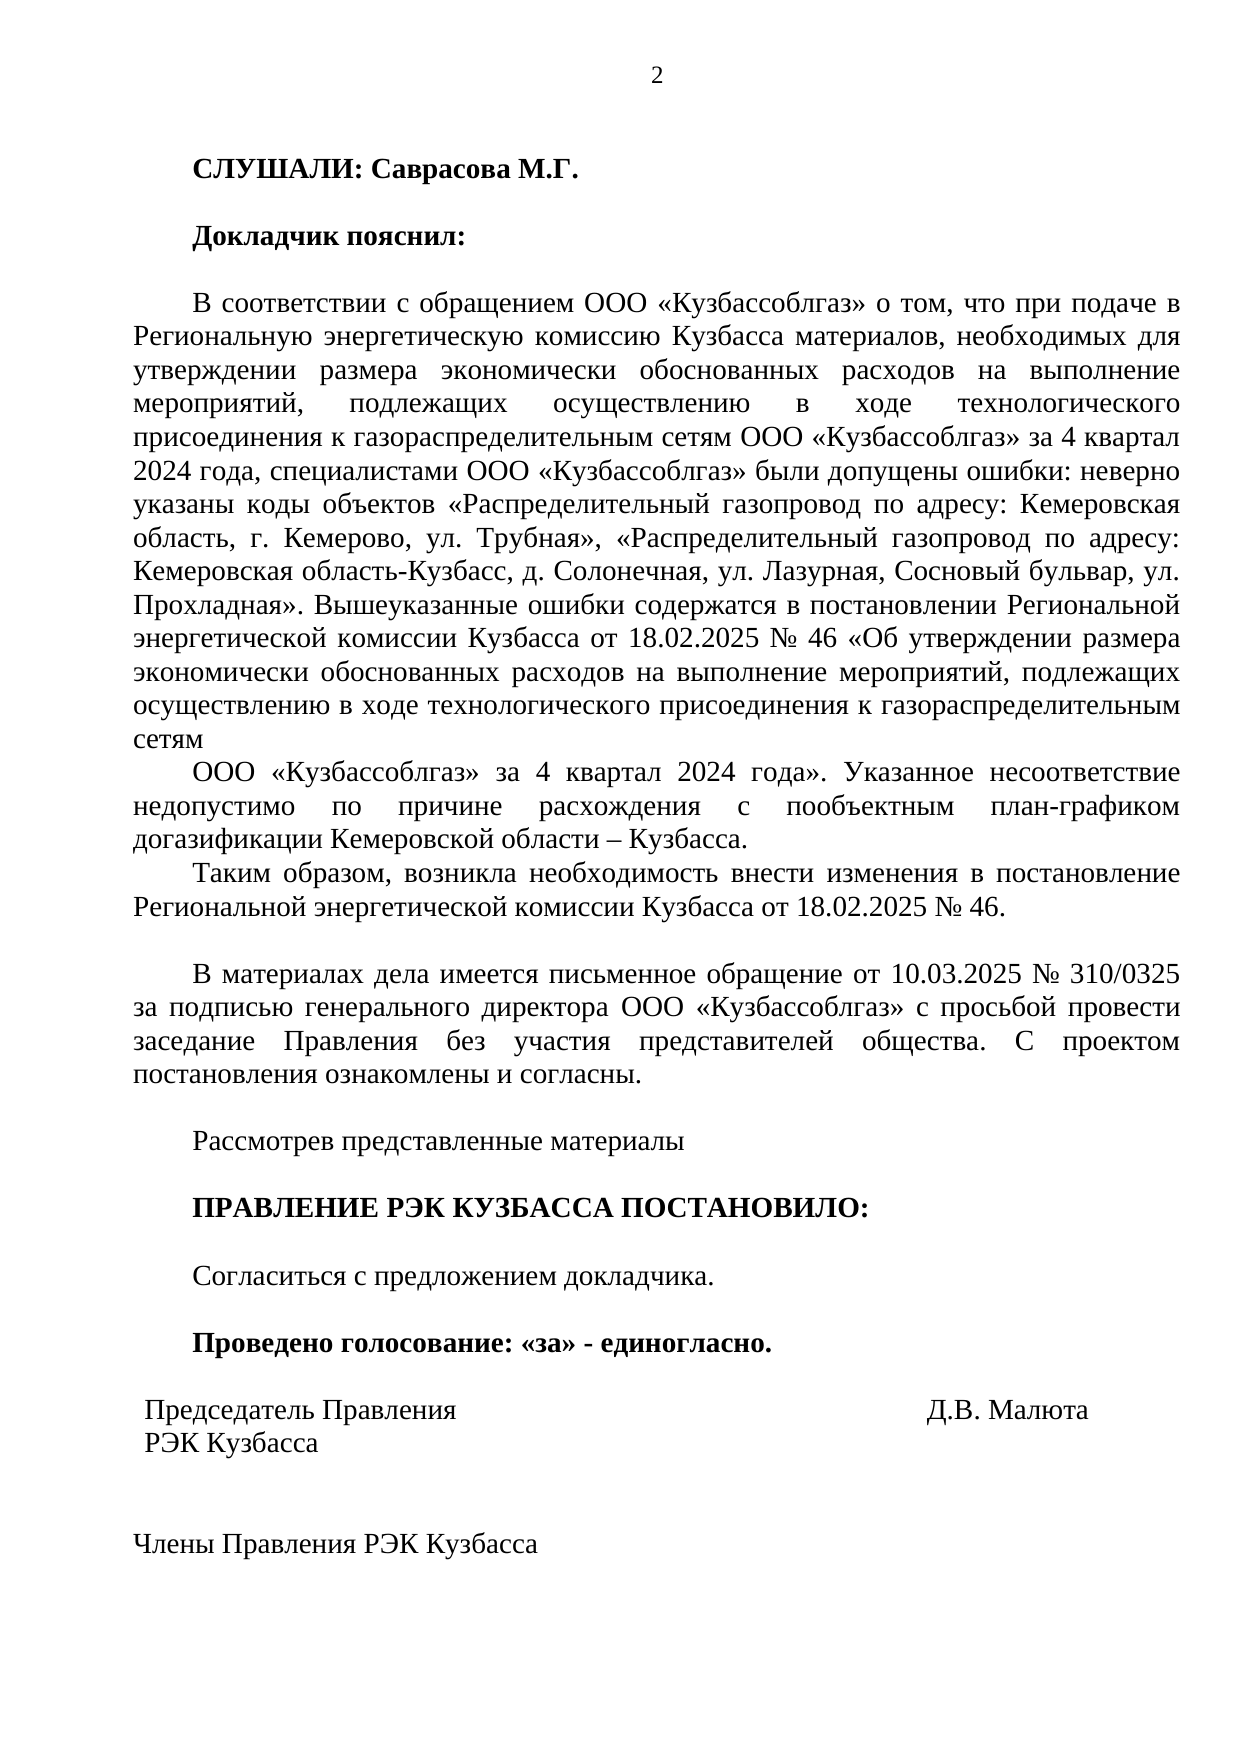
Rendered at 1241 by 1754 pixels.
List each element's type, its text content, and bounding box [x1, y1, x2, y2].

title В соответствии с обращением ООО «Кузбассоблгаз» о том, что при подаче в Региональную энергетическую комиссию Кузбасса материалов, необходимых для утверждении размера экономически обоснованных расходов на выполнение мероприятий, подлежащих осуществлению в ходе технологического присоединения к газораспределительным сетям ООО «Кузбассоблгаз» за 4 квартал 2024 года, специалистами ООО «Кузбассоблгаз» были допущены ошибки: неверно указаны коды объектов «Распределительный газопровод по адресу: Кемеровская область, г. Кемерово, ул. Трубная», «Распределительный газопровод по адресу: Кемеровская область-Кузбасс, д. Солонечная, ул. Лазурная, Сосновый бульвар, ул. Прохладная». Вышеуказанные ошибки содержатся в постановлении Региональной энергетической комиссии Кузбасса от 18.02.2025 № 46 «Об утверждении размера экономически обоснованных расходов на выполнение мероприятий, подлежащих осуществлению в ходе технологического присоединения к газораспределительным сетям [133, 285, 1181, 754]
title Таким образом, возникла необходимость внести изменения в постановление Региональной энергетической комиссии Кузбасса от 18.02.2025 № 46. [133, 855, 1181, 922]
text Рассмотрев представленные материалы [133, 1123, 1181, 1157]
table_header Д.В. Малюта [915, 1392, 1196, 1459]
text Члены Правления РЭК Кузбасса [133, 1526, 1211, 1559]
title В материалах дела имеется письменное обращение от 10.03.2025 № 310/0325 за подписью генерального директора ООО «Кузбассоблгаз» с просьбой провести заседание Правления без участия представителей общества. С проектом постановления ознакомлены и согласны. [133, 956, 1181, 1090]
title ООО «Кузбассоблгаз» за 4 квартал 2024 года». Указанное несоответствие недопустимо по причине расхождения с пообъектным план-графиком догазификации Кемеровской области – Кузбасса. [133, 754, 1181, 855]
text Докладчик пояснил: [133, 218, 1167, 251]
text Проведено голосование: «за» - единогласно. [133, 1325, 1181, 1358]
text ПРАВЛЕНИЕ РЭК КУЗБАССА ПОСТАНОВИЛО: [133, 1191, 1181, 1224]
table_header Председатель Правления РЭК Кузбасса [133, 1392, 915, 1459]
text СЛУШАЛИ: Саврасова М.Г. [133, 151, 1181, 184]
text Согласиться с предложением докладчика. [133, 1258, 1181, 1291]
